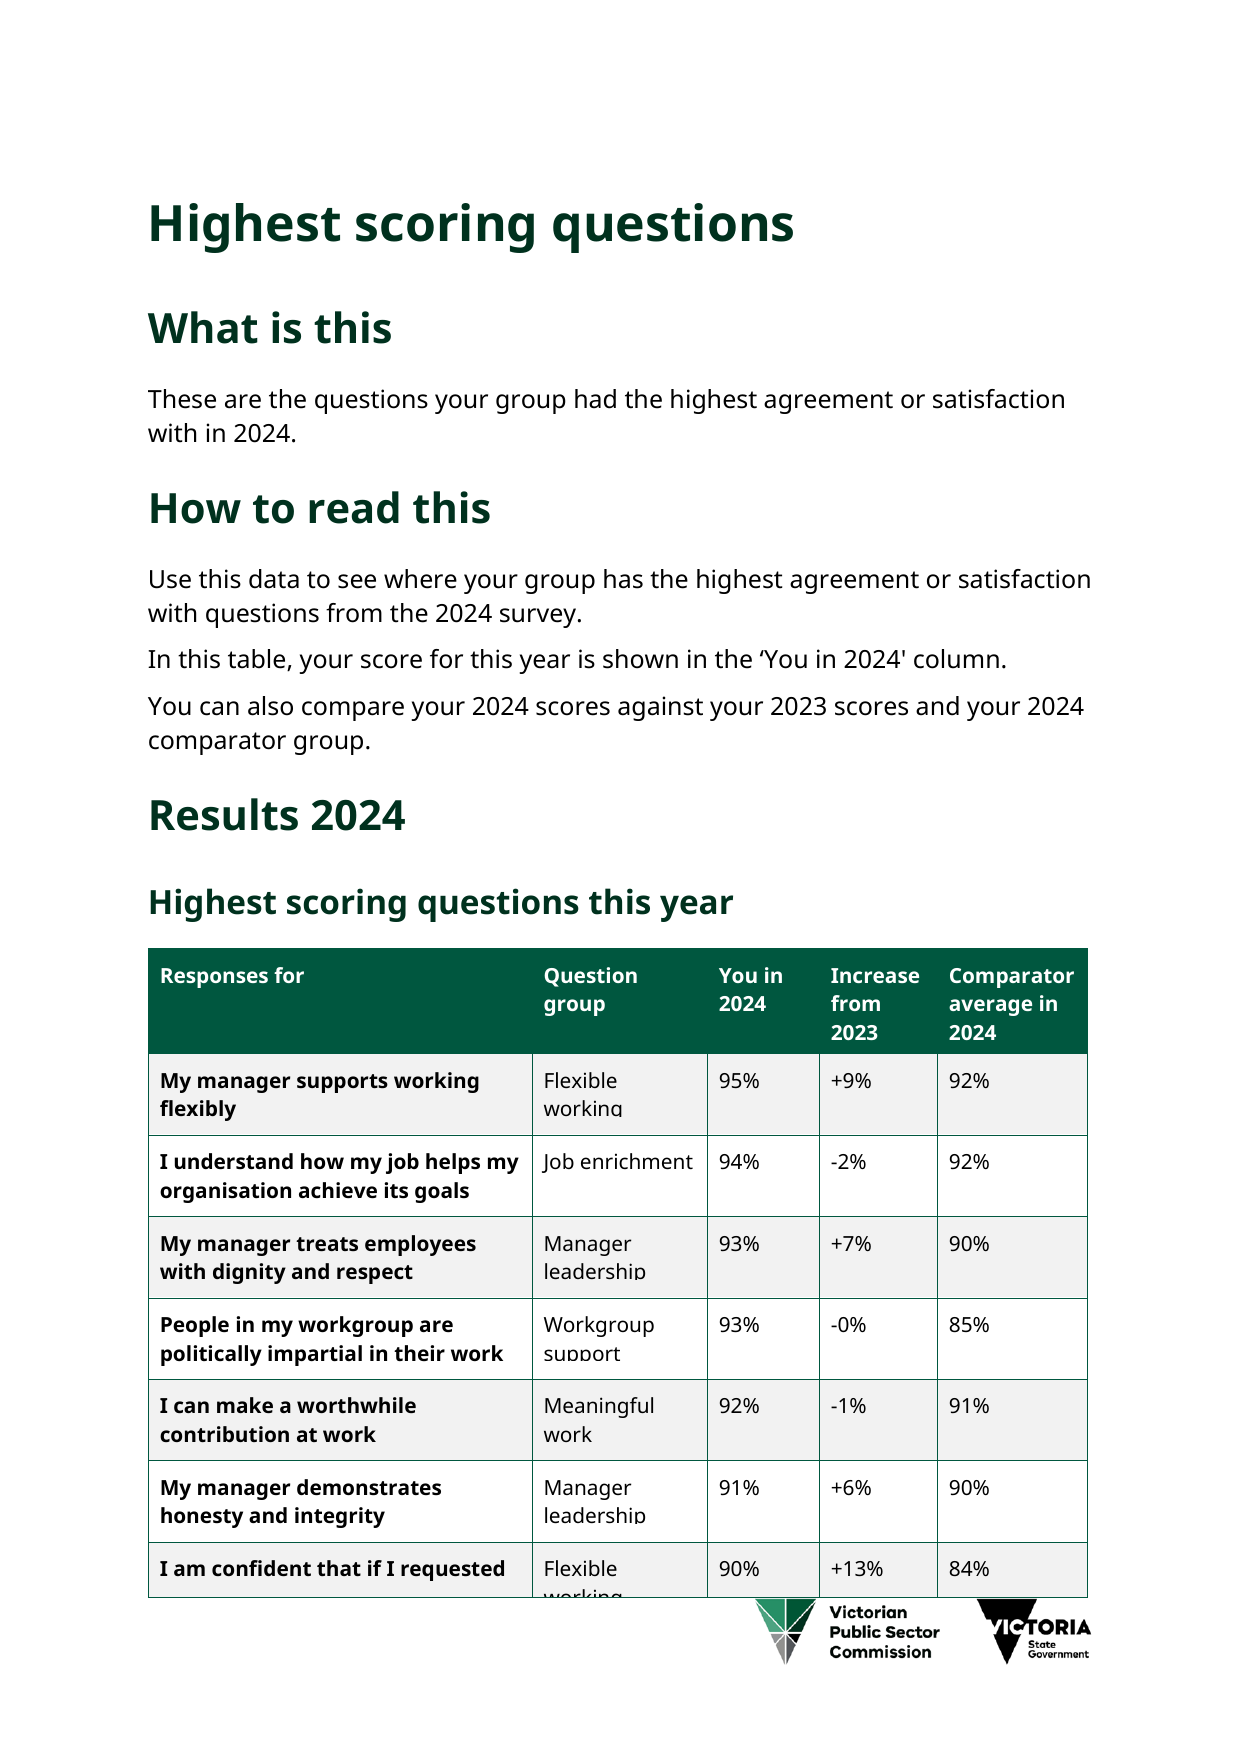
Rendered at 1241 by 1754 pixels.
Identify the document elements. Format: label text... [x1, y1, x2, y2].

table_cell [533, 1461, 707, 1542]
subtitle Highest scoring questions [148, 188, 1092, 256]
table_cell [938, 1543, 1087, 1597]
subtitle Results 2024 [148, 786, 1092, 842]
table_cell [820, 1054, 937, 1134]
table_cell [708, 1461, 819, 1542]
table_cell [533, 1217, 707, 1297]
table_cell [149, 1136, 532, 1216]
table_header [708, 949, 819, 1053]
text In this table, your score for this year is shown in the ‘You in 2024' column. [148, 642, 1092, 676]
text Use this data to see where your group has the highest agreement or satisfaction with questions from the 2024 survey. [148, 561, 1092, 629]
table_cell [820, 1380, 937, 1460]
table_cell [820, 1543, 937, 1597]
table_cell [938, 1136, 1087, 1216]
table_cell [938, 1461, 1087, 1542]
subtitle How to read this [148, 479, 1092, 535]
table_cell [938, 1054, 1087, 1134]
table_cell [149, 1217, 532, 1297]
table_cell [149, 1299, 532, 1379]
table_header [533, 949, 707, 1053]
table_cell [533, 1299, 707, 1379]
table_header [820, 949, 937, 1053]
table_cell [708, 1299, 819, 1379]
text These are the questions your group had the highest agreement or satisfaction with in 2024. [148, 381, 1092, 449]
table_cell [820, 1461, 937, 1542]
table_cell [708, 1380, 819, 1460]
subtitle What is this [148, 299, 1092, 355]
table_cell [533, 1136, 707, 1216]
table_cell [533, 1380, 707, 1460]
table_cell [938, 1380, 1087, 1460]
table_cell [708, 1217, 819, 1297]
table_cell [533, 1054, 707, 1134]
text You can also compare your 2024 scores against your 2023 scores and your 2024 comparator group. [148, 688, 1092, 756]
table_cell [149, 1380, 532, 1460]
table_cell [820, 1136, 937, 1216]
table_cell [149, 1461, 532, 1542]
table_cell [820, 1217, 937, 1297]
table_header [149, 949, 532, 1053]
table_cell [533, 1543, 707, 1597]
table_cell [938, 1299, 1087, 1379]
picture [754, 1598, 1093, 1666]
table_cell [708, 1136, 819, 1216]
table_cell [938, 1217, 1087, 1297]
subtitle Highest scoring questions this year [148, 879, 1092, 924]
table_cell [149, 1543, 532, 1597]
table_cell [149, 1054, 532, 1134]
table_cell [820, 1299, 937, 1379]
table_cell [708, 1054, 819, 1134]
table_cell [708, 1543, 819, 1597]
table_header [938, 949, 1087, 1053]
